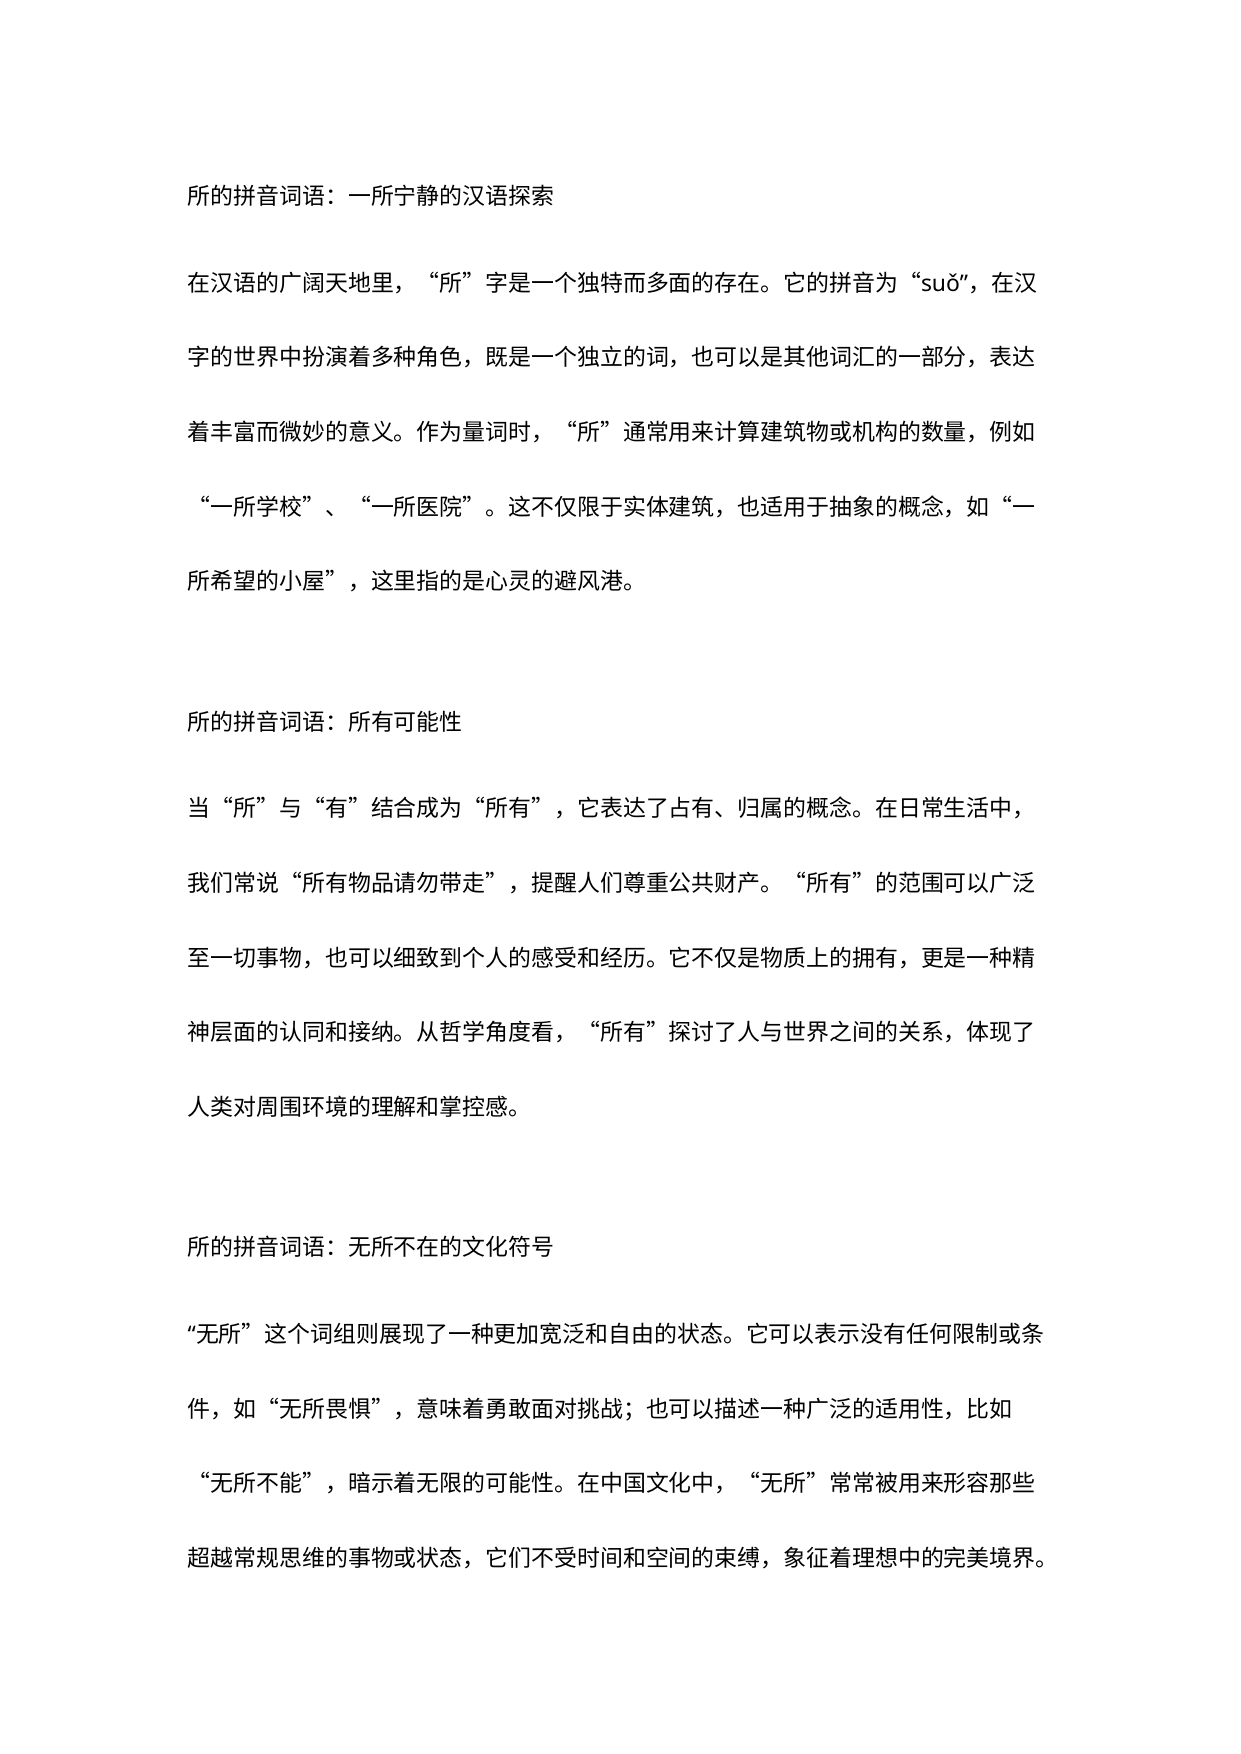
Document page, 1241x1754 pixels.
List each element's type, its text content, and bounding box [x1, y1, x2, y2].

text 所的拼音词语：一所宁静的汉语探索 [187, 162, 1053, 227]
text 所的拼音词语：所有可能性 [187, 688, 1053, 753]
text 所的拼音词语：无所不在的文化符号 [187, 1213, 1053, 1278]
text 在汉语的广阔天地里，“所”字是一个独特而多面的存在。它的拼音为“suǒ”，在汉字的世界中扮演着多种角色，既是一个独立的词，也可以是其他词汇的一部分，表达着丰富而微妙的意义。作为量词时，“所”通常用来计算建筑物或机构的数量，例如“一所学校”、“一所医院”。这不仅限于实体建筑，也适用于抽象的概念，如“一所希望的小屋”，这里指的是心灵的避风港。 [187, 248, 1053, 612]
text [187, 1300, 1053, 1589]
text 当“所”与“有”结合成为“所有”，它表达了占有、归属的概念。在日常生活中，我们常说“所有物品请勿带走”，提醒人们尊重公共财产。“所有”的范围可以广泛至一切事物，也可以细致到个人的感受和经历。它不仅是物质上的拥有，更是一种精神层面的认同和接纳。从哲学角度看，“所有”探讨了人与世界之间的关系，体现了人类对周围环境的理解和掌控感。 [187, 774, 1053, 1138]
